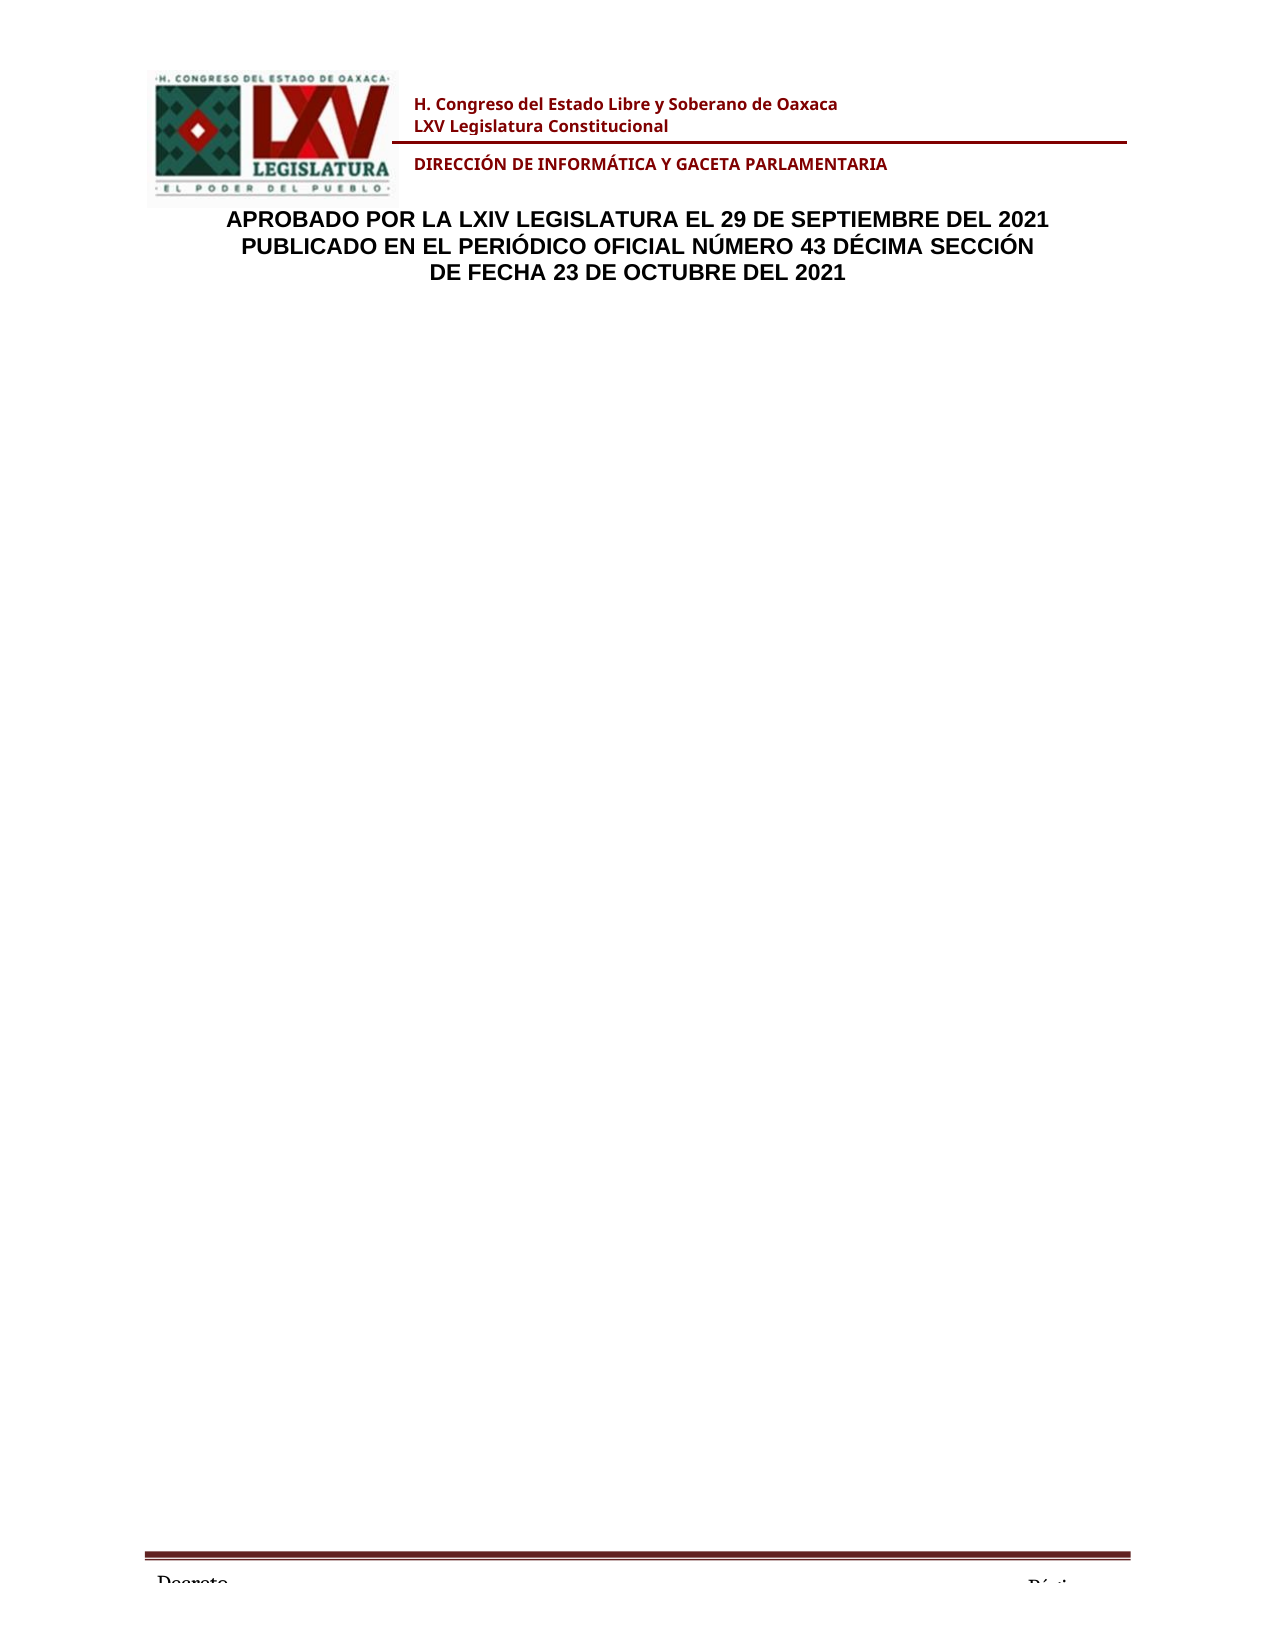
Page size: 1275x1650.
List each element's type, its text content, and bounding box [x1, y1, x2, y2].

picture [147, 70, 399, 208]
